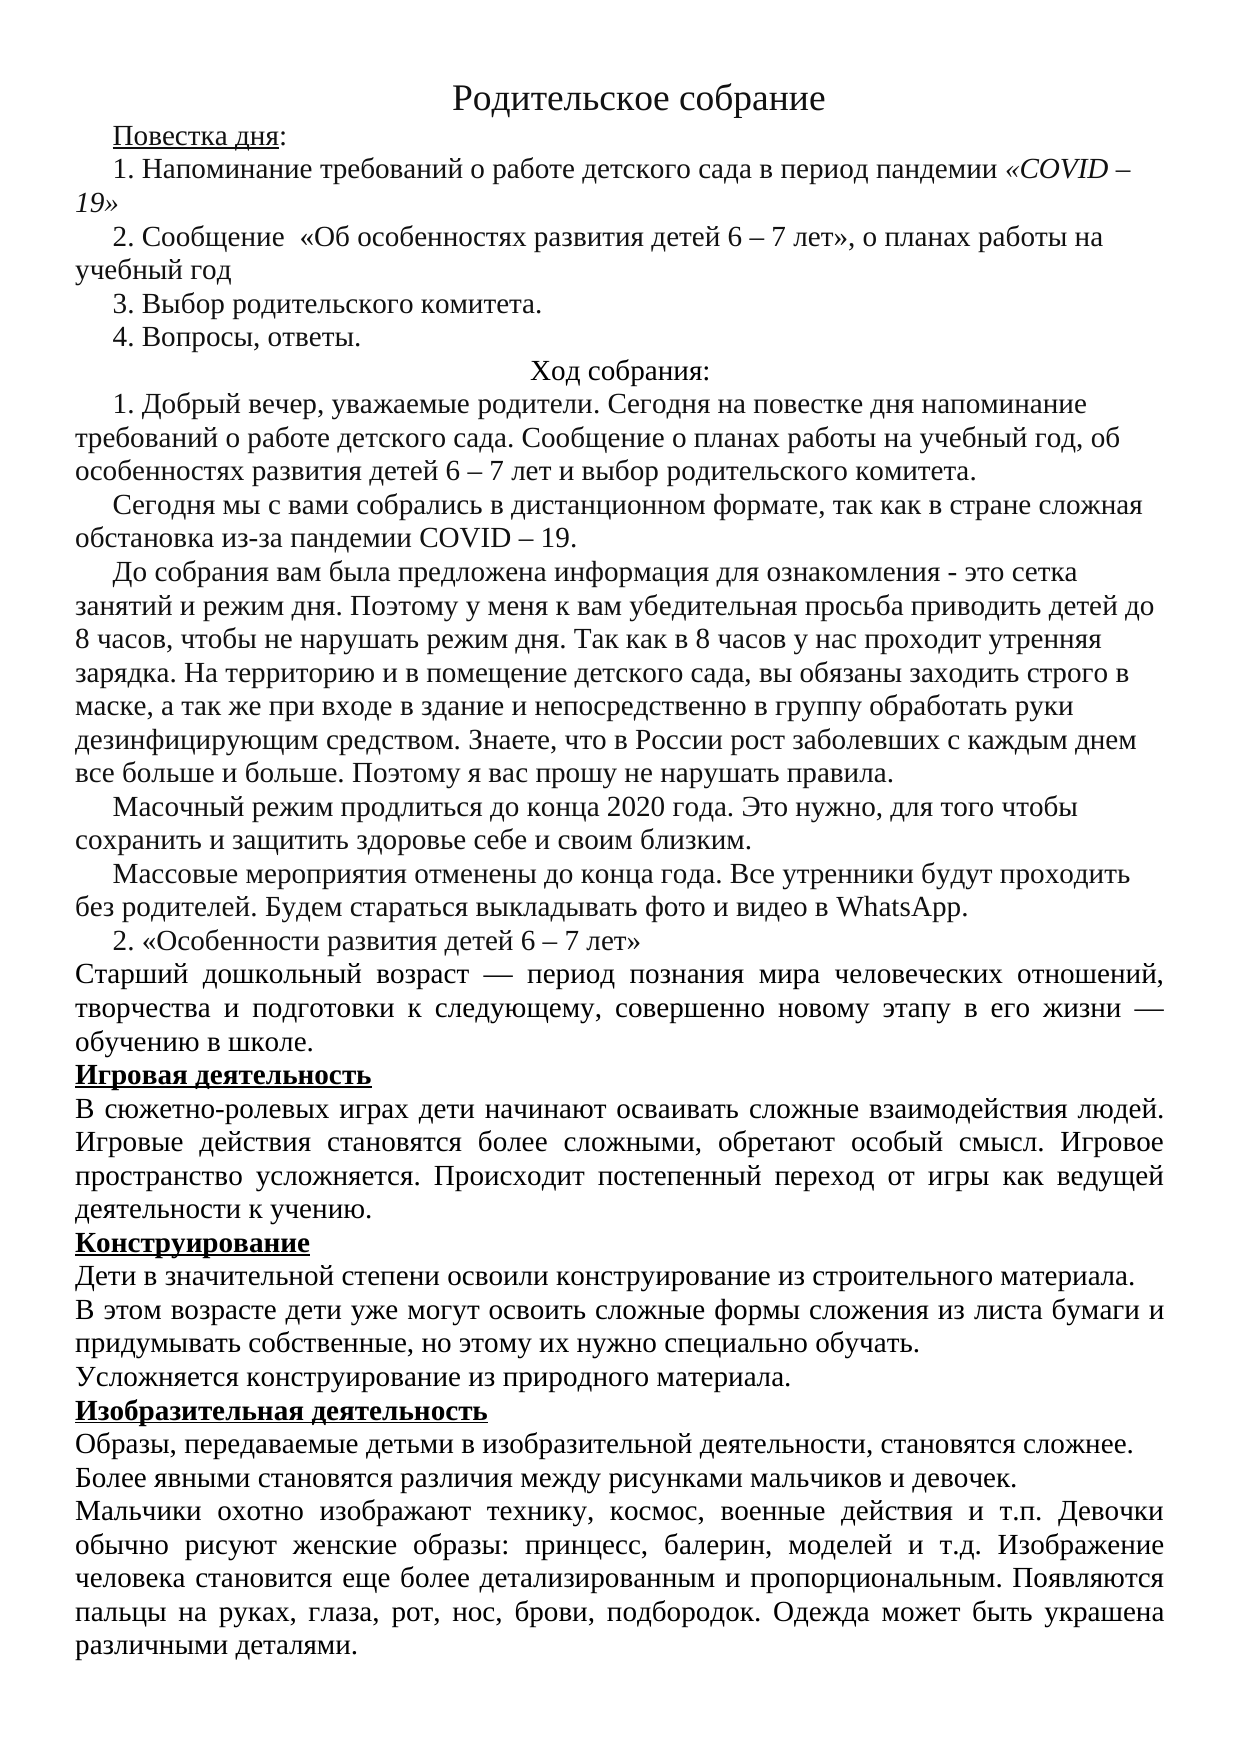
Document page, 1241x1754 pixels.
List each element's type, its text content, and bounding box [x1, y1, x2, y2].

text 1. Добрый вечер, уважаемые родители. Сегодня на повестке дня напоминание требований о работе детского сада. Сообщение о планах работы на учебный год, об особенностях развития детей 6 – 7 лет и выбор родительского комитета. [75, 386, 1165, 487]
text Игровая деятельность [75, 1057, 1165, 1091]
text В сюжетно-ролевых играх дети начинают осваивать сложные взаимодействия людей. Игровые действия становятся более сложными, обретают особый смысл. Игровое пространство усложняется. Происходит постепенный переход от игры как ведущей деятельности к учению. [75, 1091, 1165, 1225]
text Массовые мероприятия отменены до конца года. Все утренники будут проходить без родителей. Будем стараться выкладывать фото и видео в WhatsApp. [75, 856, 1165, 923]
text 2. «Особенности развития детей 6 – 7 лет» [75, 923, 1165, 957]
text Ход собрания: [75, 353, 1165, 386]
text Конструирование [75, 1225, 1165, 1258]
text Старший дошкольный возраст — период познания мира человеческих отношений, творчества и подготовки к следующему, совершенно новому этапу в его жизни — обучению в школе. [75, 957, 1165, 1057]
text Повестка дня: [75, 118, 1165, 152]
text Сегодня мы с вами собрались в дистанционном формате, так как в стране сложная обстановка из-за пандемии COVID – 19. [75, 487, 1165, 554]
text Родительское собрание [75, 75, 1165, 118]
text Изобразительная деятельность [75, 1393, 1165, 1426]
text В этом возрасте дети уже могут освоить сложные формы сложения из листа бумаги и придумывать собственные, но этому их нужно специально обучать. [75, 1292, 1165, 1359]
text 2. Сообщение «Об особенностях развития детей 6 – 7 лет», о планах работы на учебный год [75, 219, 1165, 286]
text Усложняется конструирование из природного материала. [75, 1359, 1165, 1393]
text 4. Вопросы, ответы. [75, 319, 1165, 353]
text 1. Напоминание требований о работе детского сада в период пандемии «COVID – 19» [75, 152, 1165, 219]
text Масочный режим продлиться до конца 2020 года. Это нужно, для того чтобы сохранить и защитить здоровье себе и своим близким. [75, 789, 1165, 856]
text До собрания вам была предложена информация для ознакомления - это сетка занятий и режим дня. Поэтому у меня к вам убедительная просьба приводить детей до 8 часов, чтобы не нарушать режим дня. Так как в 8 часов у нас проходит утренняя зарядка. На территорию и в помещение детского сада, вы обязаны заходить строго в маске, а так же при входе в здание и непосредственно в группу обработать руки дезинфицирующим средством. Знаете, что в России рост заболевших с каждым днем все больше и больше. Поэтому я вас прошу не нарушать правила. [75, 554, 1165, 789]
text Мальчики охотно изображают технику, космос, военные действия и т.п. Девочки обычно рисуют женские образы: принцесс, балерин, моделей и т.д. Изображение человека становится еще более детализированным и пропорциональным. Появляются пальцы на руках, глаза, рот, нос, брови, подбородок. Одежда может быть украшена различными деталями. [75, 1493, 1165, 1661]
text Образы, передаваемые детьми в изобразительной деятельности, становятся сложнее. [75, 1426, 1165, 1460]
text 3. Выбор родительского комитета. [75, 286, 1165, 319]
text Более явными становятся различия между рисунками мальчиков и девочек. [75, 1460, 1165, 1493]
text Дети в значительной степени освоили конструирование из строительного материала. [75, 1258, 1165, 1292]
